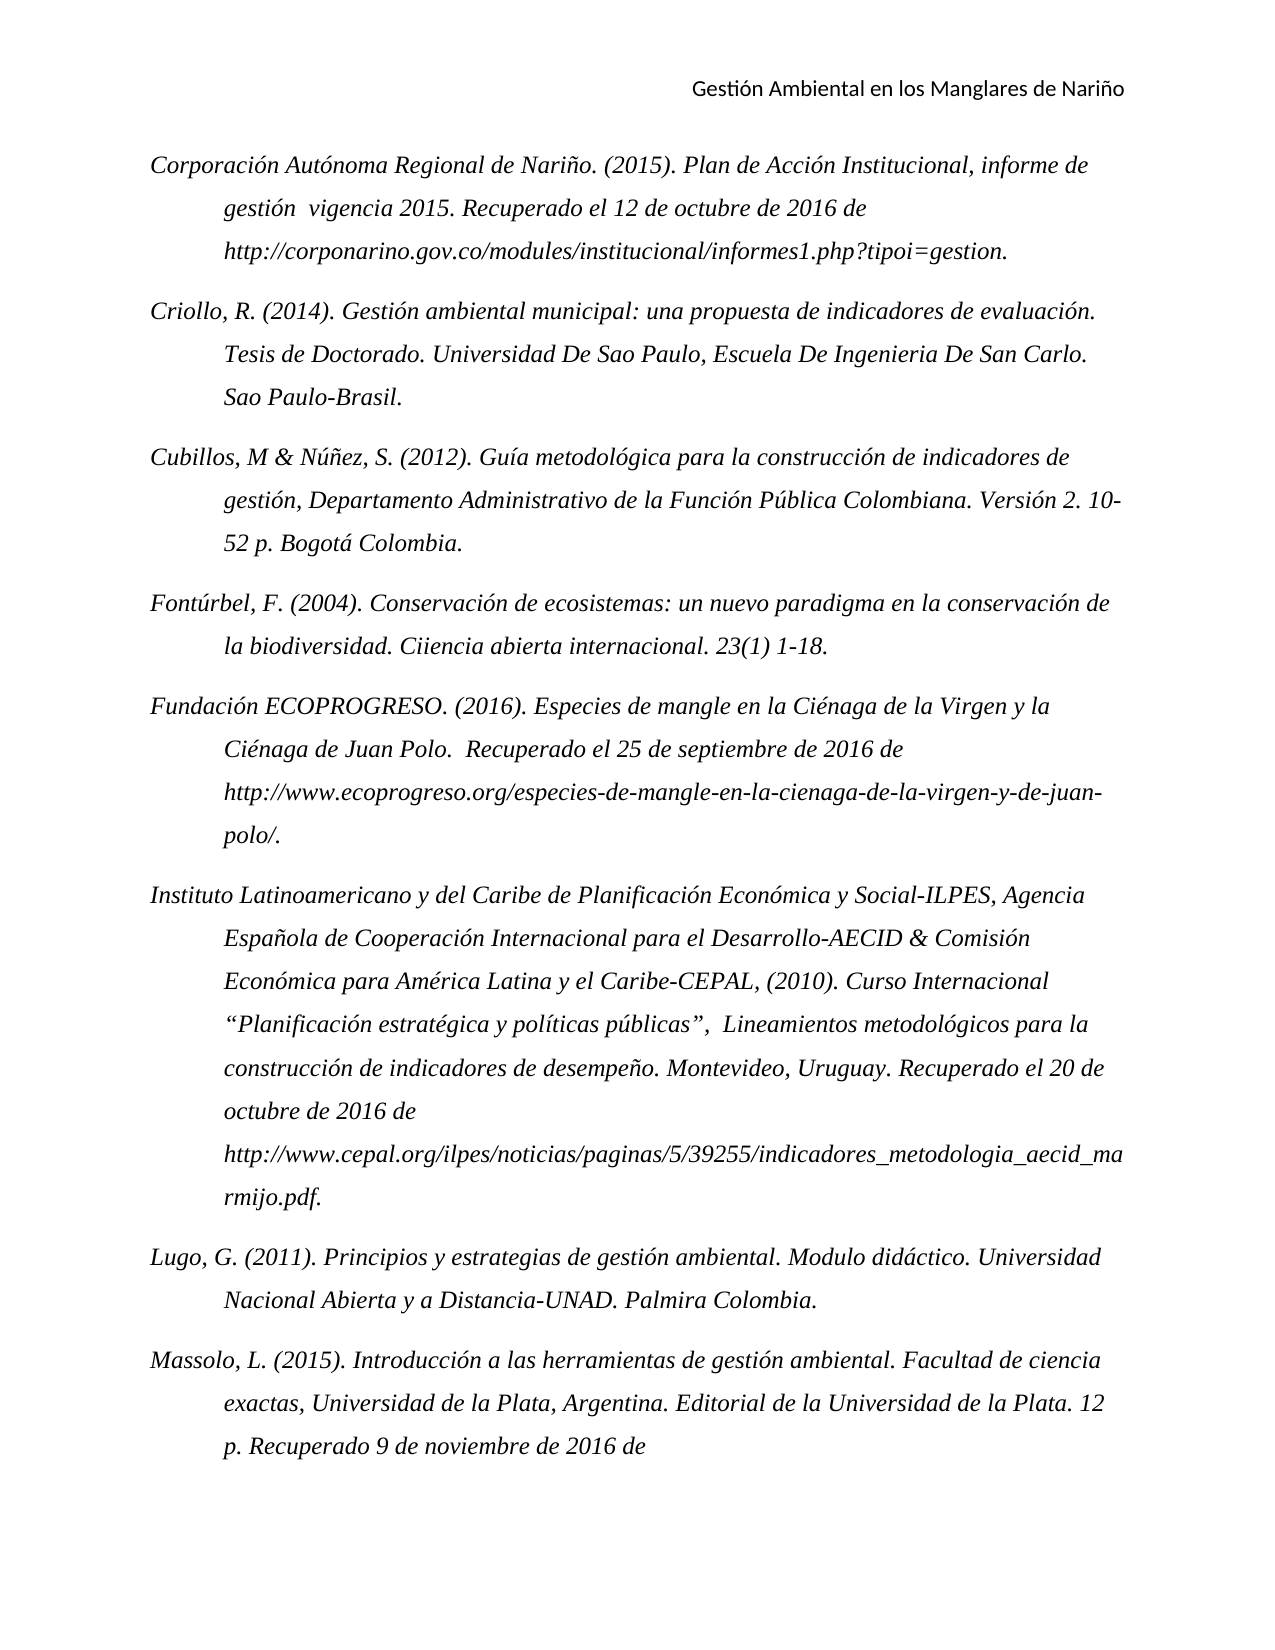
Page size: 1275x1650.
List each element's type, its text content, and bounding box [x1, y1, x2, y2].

text Criollo, R. (2014). Gestión ambiental municipal: una propuesta de indicadores de evaluación. Tesis de Doctorado. Universidad De Sao Paulo, Escuela De Ingenieria De San Carlo. Sao Paulo-Brasil. [150, 296, 1125, 411]
text Cubillos, M & Núñez, S. (2012). Guía metodológica para la construcción de indicadores de gestión, Departamento Administrativo de la Función Pública Colombiana. Versión 2. 10-52 p. Bogotá Colombia. [150, 442, 1125, 557]
text Fundación ECOPROGRESO. (2016). Especies de mangle en la Ciénaga de la Virgen y la Ciénaga de Juan Polo. Recuperado el 25 de septiembre de 2016 de http://www.ecoprogreso.org/especies-de-mangle-en-la-cienaga-de-la-virgen-y-de-juan-polo/. [150, 691, 1125, 849]
text Fontúrbel, F. (2004). Conservación de ecosistemas: un nuevo paradigma en la conservación de la biodiversidad. Ciiencia abierta internacional. 23(1) 1-18. [150, 588, 1125, 660]
text Lugo, G. (2011). Principios y estrategias de gestión ambiental. Modulo didáctico. Universidad Nacional Abierta y a Distancia-UNAD. Palmira Colombia. [150, 1242, 1125, 1314]
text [150, 1345, 1125, 1460]
text Instituto Latinoamericano y del Caribe de Planificación Económica y Social-ILPES, Agencia Española de Cooperación Internacional para el Desarrollo-AECID & Comisión Económica para América Latina y el Caribe-CEPAL, (2010). Curso Internacional “Planificación estratégica y políticas públicas”, Lineamientos metodológicos para la construcción de indicadores de desempeño. Montevideo, Uruguay. Recuperado el 20 de octubre de 2016 de http://www.cepal.org/ilpes/noticias/paginas/5/39255/indicadores_metodologia_aecid_marmijo.pdf. [150, 880, 1125, 1211]
text Corporación Autónoma Regional de Nariño. (2015). Plan de Acción Institucional, informe de gestión vigencia 2015. Recuperado el 12 de octubre de 2016 de http://corponarino.gov.co/modules/institucional/informes1.php?tipoi=gestion. [150, 150, 1125, 265]
